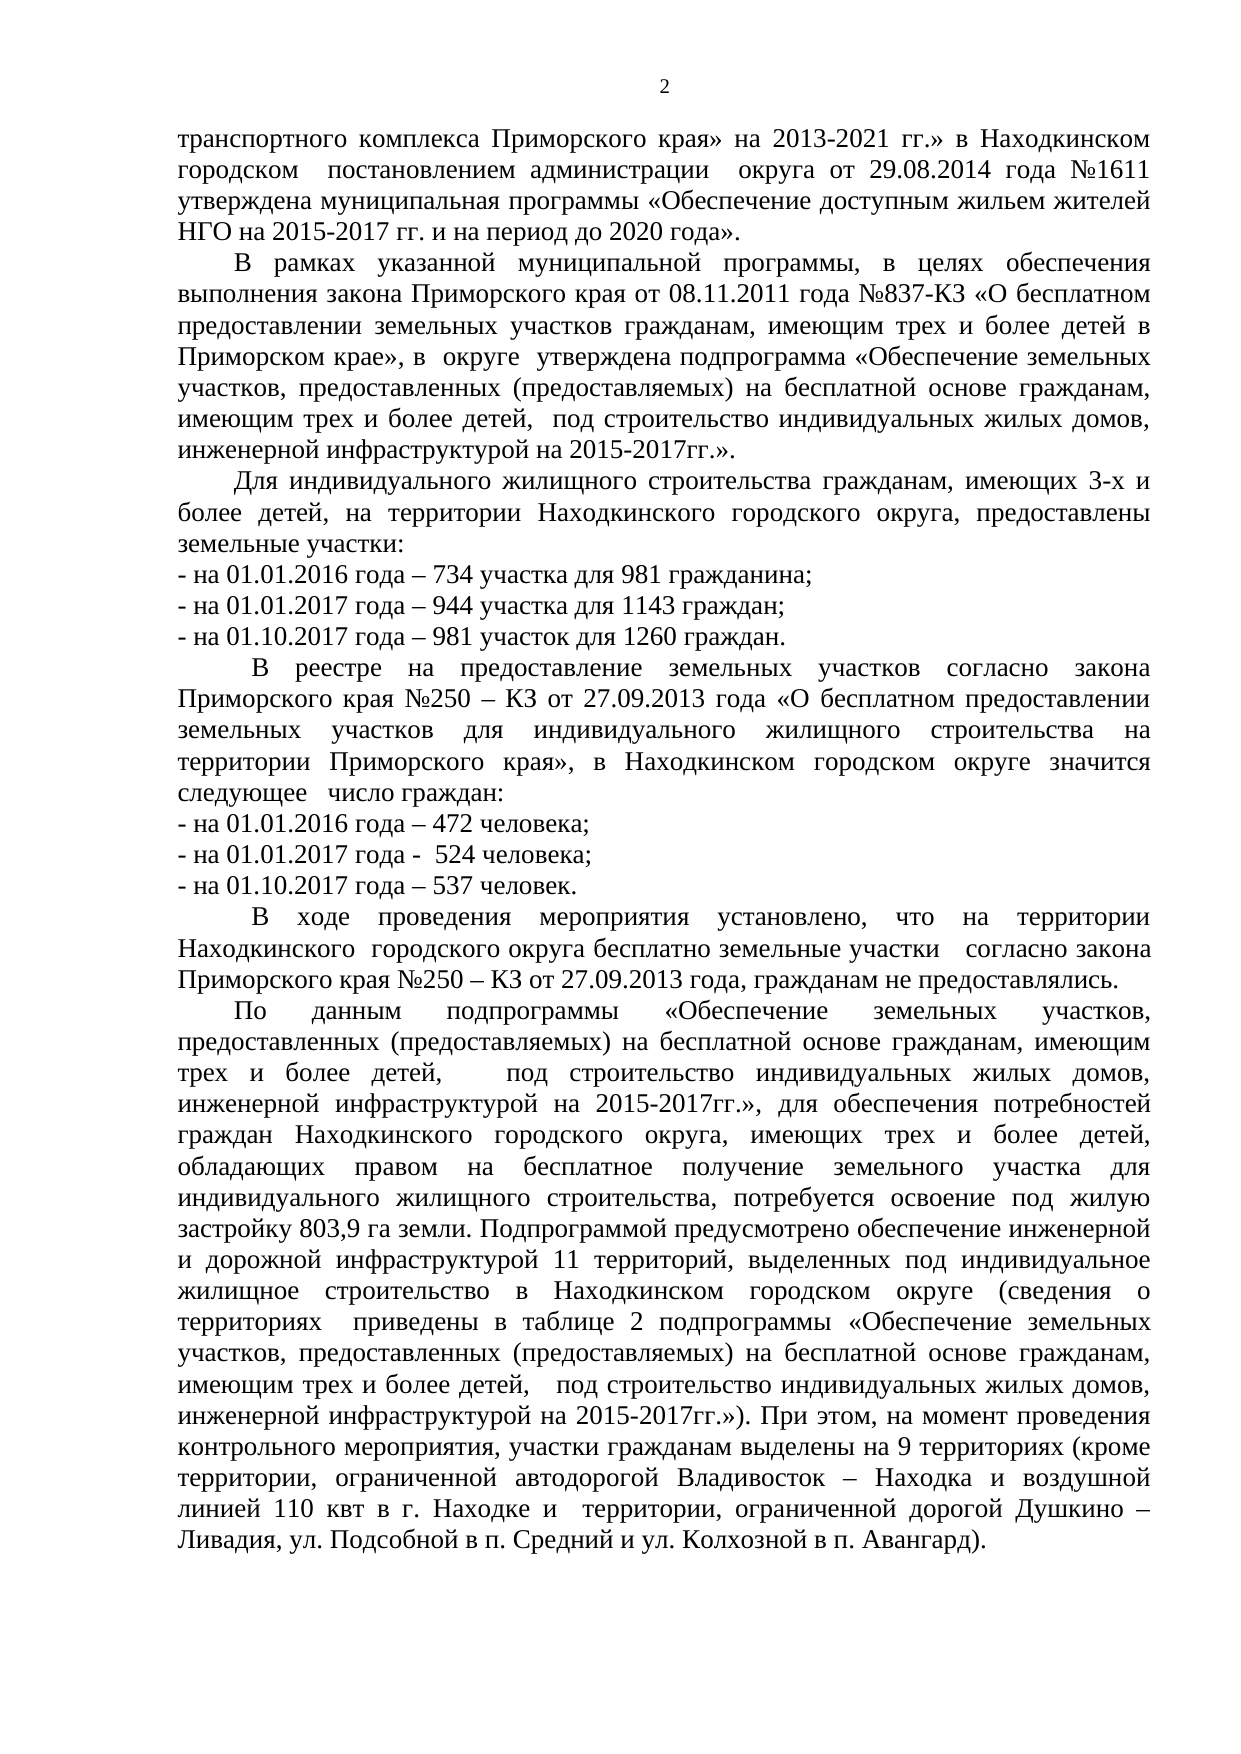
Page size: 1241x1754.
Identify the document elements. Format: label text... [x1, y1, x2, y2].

text - на 01.01.2017 года - 524 человека; [177, 838, 1152, 869]
text - на 01.10.2017 года – 981 участок для 1260 граждан. [177, 620, 1152, 651]
text В ходе проведения мероприятия установлено, что на территории Находкинского городского округа бесплатно земельные участки согласно закона Приморского края №250 – КЗ от 27.09.2013 года, гражданам не предоставлялись. [177, 901, 1152, 994]
text - на 01.01.2016 года – 472 человека; [177, 807, 1152, 838]
text В реестре на предоставление земельных участков согласно закона Приморского края №250 – КЗ от 27.09.2013 года «О бесплатном предоставлении земельных участков для индивидуального жилищного строительства на территории Приморского края», в Находкинском городском округе значится следующее число граждан: [177, 651, 1152, 807]
text - на 01.01.2017 года – 944 участка для 1143 граждан; [177, 589, 1152, 620]
text В рамках указанной муниципальной программы, в целях обеспечения выполнения закона Приморского края от 08.11.2011 года №837-КЗ «О бесплатном предоставлении земельных участков гражданам, имеющим трех и более детей в Приморском крае», в округе утверждена подпрограмма «Обеспечение земельных участков, предоставленных (предоставляемых) на бесплатной основе гражданам, имеющим трех и более детей, под строительство индивидуальных жилых домов, инженерной инфраструктурой на 2015-2017гг.». [177, 246, 1152, 464]
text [177, 122, 1152, 246]
text - на 01.01.2016 года – 734 участка для 981 гражданина; [177, 558, 1152, 589]
text Для индивидуального жилищного строительства гражданам, имеющих 3-х и более детей, на территории Находкинского городского округа, предоставлены земельные участки: [177, 464, 1152, 558]
text По данным подпрограммы «Обеспечение земельных участков, предоставленных (предоставляемых) на бесплатной основе гражданам, имеющим трех и более детей, под строительство индивидуальных жилых домов, инженерной инфраструктурой на 2015-2017гг.», для обеспечения потребностей граждан Находкинского городского округа, имеющих трех и более детей, обладающих правом на бесплатное получение земельного участка для индивидуального жилищного строительства, потребуется освоение под жилую застройку 803,9 га земли. Подпрограммой предусмотрено обеспечение инженерной и дорожной инфраструктурой 11 территорий, выделенных под индивидуальное жилищное строительство в Находкинском городском округе (сведения о территориях приведены в таблице 2 подпрограммы «Обеспечение земельных участков, предоставленных (предоставляемых) на бесплатной основе гражданам, имеющим трех и более детей, под строительство индивидуальных жилых домов, инженерной инфраструктурой на 2015-2017гг.»). При этом, на момент проведения контрольного мероприятия, участки гражданам выделены на 9 территориях (кроме территории, ограниченной автодорогой Владивосток – Находка и воздушной линией 110 квт в г. Находке и территории, ограниченной дорогой Душкино – Ливадия, ул. Подсобной в п. Средний и ул. Колхозной в п. Авангард). [177, 994, 1152, 1554]
text - на 01.10.2017 года – 537 человек. [177, 869, 1152, 901]
